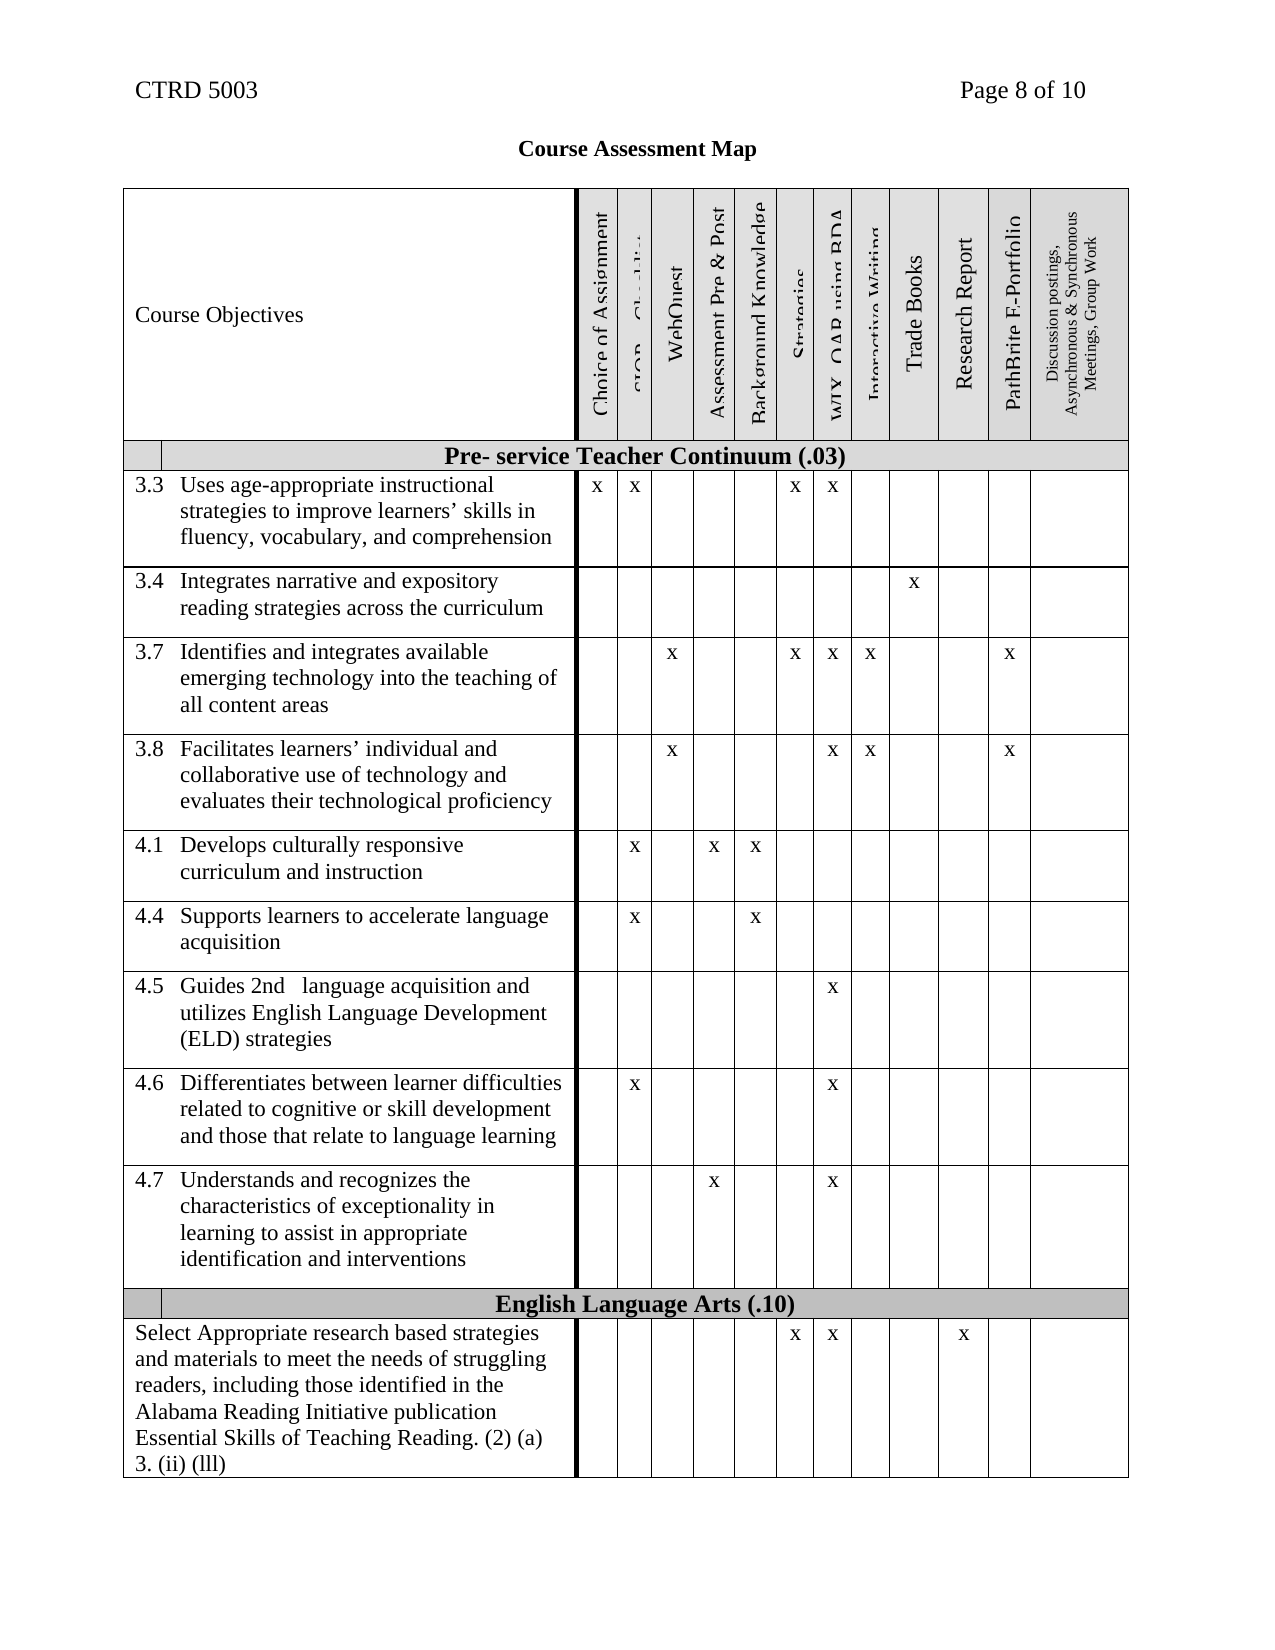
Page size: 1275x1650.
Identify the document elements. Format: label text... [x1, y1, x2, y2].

table_cell x [814, 735, 851, 830]
table_cell [618, 1319, 651, 1477]
table_cell [852, 1069, 889, 1165]
table_cell [579, 972, 617, 1068]
table_cell x [618, 902, 651, 971]
table_cell [694, 471, 734, 566]
table_cell [652, 1166, 693, 1288]
table_header Discussion postings, Asynchronous & Synchronous Meetings, Group Work [1031, 189, 1128, 440]
table_cell [852, 1166, 889, 1288]
table_cell [814, 831, 851, 901]
table_cell [1031, 831, 1128, 901]
table_cell [694, 972, 734, 1068]
table_cell [124, 441, 161, 470]
table_cell 3.7 Identifies and integrates available emerging technology into the teaching of all content areas [124, 638, 574, 734]
table_cell [1031, 1166, 1128, 1288]
table_cell [939, 471, 988, 566]
table_cell [579, 638, 617, 734]
table_header Background Knowledge [735, 189, 776, 440]
table_cell [939, 902, 988, 971]
table_cell x [814, 1166, 851, 1288]
table_cell [890, 902, 938, 971]
table_cell [652, 902, 693, 971]
table_cell 3.8 Facilitates learners’ individual and collaborative use of technology and evaluates their technological proficiency [124, 735, 574, 830]
table_cell [652, 1319, 693, 1477]
table_cell [735, 1069, 776, 1165]
table_cell [939, 735, 988, 830]
table_cell [814, 902, 851, 971]
table_cell [890, 1166, 938, 1288]
table_cell [1031, 972, 1128, 1068]
table_cell [852, 568, 889, 637]
table_cell x [814, 471, 851, 566]
table_cell English Language Arts (.10) [162, 1289, 1128, 1318]
table_cell [777, 568, 813, 637]
table_cell x [777, 1319, 813, 1477]
table_cell [890, 638, 938, 734]
table_cell [939, 638, 988, 734]
table_cell x [694, 831, 734, 901]
table_cell [579, 831, 617, 901]
table_cell [694, 1069, 734, 1165]
table_cell x [814, 1069, 851, 1165]
table_cell [1031, 1319, 1128, 1477]
table_cell 3.4 Integrates narrative and expository reading strategies across the curriculum [124, 568, 574, 637]
table_cell [618, 568, 651, 637]
table_cell x [989, 638, 1030, 734]
table_header Course Objectives [124, 189, 574, 440]
table_cell [735, 735, 776, 830]
table_cell x [814, 638, 851, 734]
table_header PathBrite E-Portfolio [989, 189, 1030, 440]
table_cell [777, 972, 813, 1068]
table_cell x [814, 972, 851, 1068]
table_cell 4.6 Differentiates between learner difficulties related to cognitive or skill development and those that relate to language learning [124, 1069, 574, 1165]
table_cell [1031, 902, 1128, 971]
table_header Assessment Pre & Post [694, 189, 734, 440]
table_cell [939, 1166, 988, 1288]
table_cell [735, 471, 776, 566]
table_cell 4.1 Develops culturally responsive curriculum and instruction [124, 831, 574, 901]
table_header Research Report [939, 189, 988, 440]
table_cell [989, 471, 1030, 566]
table_cell [939, 972, 988, 1068]
table_cell [814, 568, 851, 637]
table_cell [652, 568, 693, 637]
table_cell x [939, 1319, 988, 1477]
table_cell x [777, 471, 813, 566]
table_cell [124, 1289, 161, 1318]
table_cell [735, 1166, 776, 1288]
table_cell [989, 1069, 1030, 1165]
table_cell [939, 831, 988, 901]
table_cell 4.5 Guides 2nd language acquisition and utilizes English Language Development (ELD) strategies [124, 972, 574, 1068]
table_cell [989, 831, 1030, 901]
table_cell [735, 638, 776, 734]
table_cell x [890, 568, 938, 637]
table_cell [890, 972, 938, 1068]
table_cell [652, 1069, 693, 1165]
table_cell x [618, 471, 651, 566]
table_header WebQuest [652, 189, 693, 440]
table_cell x [652, 638, 693, 734]
table_cell [735, 1319, 776, 1477]
table_cell [652, 471, 693, 566]
table_cell [618, 638, 651, 734]
table_cell Pre- service Teacher Continuum (.03) [162, 441, 1128, 470]
table_cell [852, 471, 889, 566]
table_cell x [735, 831, 776, 901]
text Course Assessment Map [135, 135, 1140, 161]
table_cell [777, 1069, 813, 1165]
table_cell x [852, 638, 889, 734]
table_cell [989, 1166, 1030, 1288]
table_cell [1031, 1069, 1128, 1165]
table_cell [652, 831, 693, 901]
table_cell [852, 1319, 889, 1477]
table_cell [618, 1166, 651, 1288]
table_cell [852, 831, 889, 901]
table_cell [652, 972, 693, 1068]
table_cell 4.4 Supports learners to accelerate language acquisition [124, 902, 574, 971]
table_cell [852, 902, 889, 971]
table_cell [579, 1319, 617, 1477]
table_header WIX QAR using BDA [814, 189, 851, 440]
table_cell x [579, 471, 617, 566]
table_cell [579, 1069, 617, 1165]
table_cell [989, 1319, 1030, 1477]
table_cell [939, 1069, 988, 1165]
table_cell Select Appropriate research based strategies and materials to meet the needs of struggling readers, including those identified in the Alabama Reading Initiative publication Essential Skills of Teaching Reading. (2) (a) 3. (ii) (lll) [124, 1319, 574, 1477]
table_cell [939, 568, 988, 637]
table_cell [579, 1166, 617, 1288]
table_cell x [694, 1166, 734, 1288]
table_cell [989, 902, 1030, 971]
table_cell 3.3 Uses age-appropriate instructional strategies to improve learners’ skills in fluency, vocabulary, and comprehension [124, 471, 574, 566]
table_cell [1031, 735, 1128, 830]
table_cell x [652, 735, 693, 830]
table_cell [890, 1319, 938, 1477]
table_cell [1031, 568, 1128, 637]
table_cell [579, 568, 617, 637]
table_cell [852, 972, 889, 1068]
table_cell [694, 735, 734, 830]
table_cell x [735, 902, 776, 971]
table_cell x [989, 735, 1030, 830]
table_cell x [852, 735, 889, 830]
table_cell [890, 471, 938, 566]
table_cell [579, 735, 617, 830]
table_cell x [814, 1319, 851, 1477]
table_cell [989, 568, 1030, 637]
table_cell [890, 735, 938, 830]
table_cell [890, 1069, 938, 1165]
table_cell [1031, 471, 1128, 566]
table_cell [618, 972, 651, 1068]
table_cell x [777, 638, 813, 734]
table_cell x [618, 831, 651, 901]
table_header Interactive Writing Journal [852, 189, 889, 440]
table_cell [618, 735, 651, 830]
table_cell [694, 1319, 734, 1477]
table_cell [777, 1166, 813, 1288]
table_cell [694, 638, 734, 734]
table_cell [777, 902, 813, 971]
table_cell [777, 735, 813, 830]
table_header Trade Books [890, 189, 938, 440]
table_header Strategies [777, 189, 813, 440]
table_cell [579, 902, 617, 971]
table_cell [694, 568, 734, 637]
table_cell 4.7 Understands and recognizes the characteristics of exceptionality in learning to assist in appropriate identification and interventions [124, 1166, 574, 1288]
table_cell [1031, 638, 1128, 734]
table_cell [989, 972, 1030, 1068]
table_cell [694, 902, 734, 971]
table_cell [735, 568, 776, 637]
table_header SIOP Checklist [618, 189, 651, 440]
table_cell [735, 972, 776, 1068]
table_cell [777, 831, 813, 901]
table_header Choice of Assignment [579, 189, 617, 440]
table_cell x [618, 1069, 651, 1165]
table_cell [890, 831, 938, 901]
